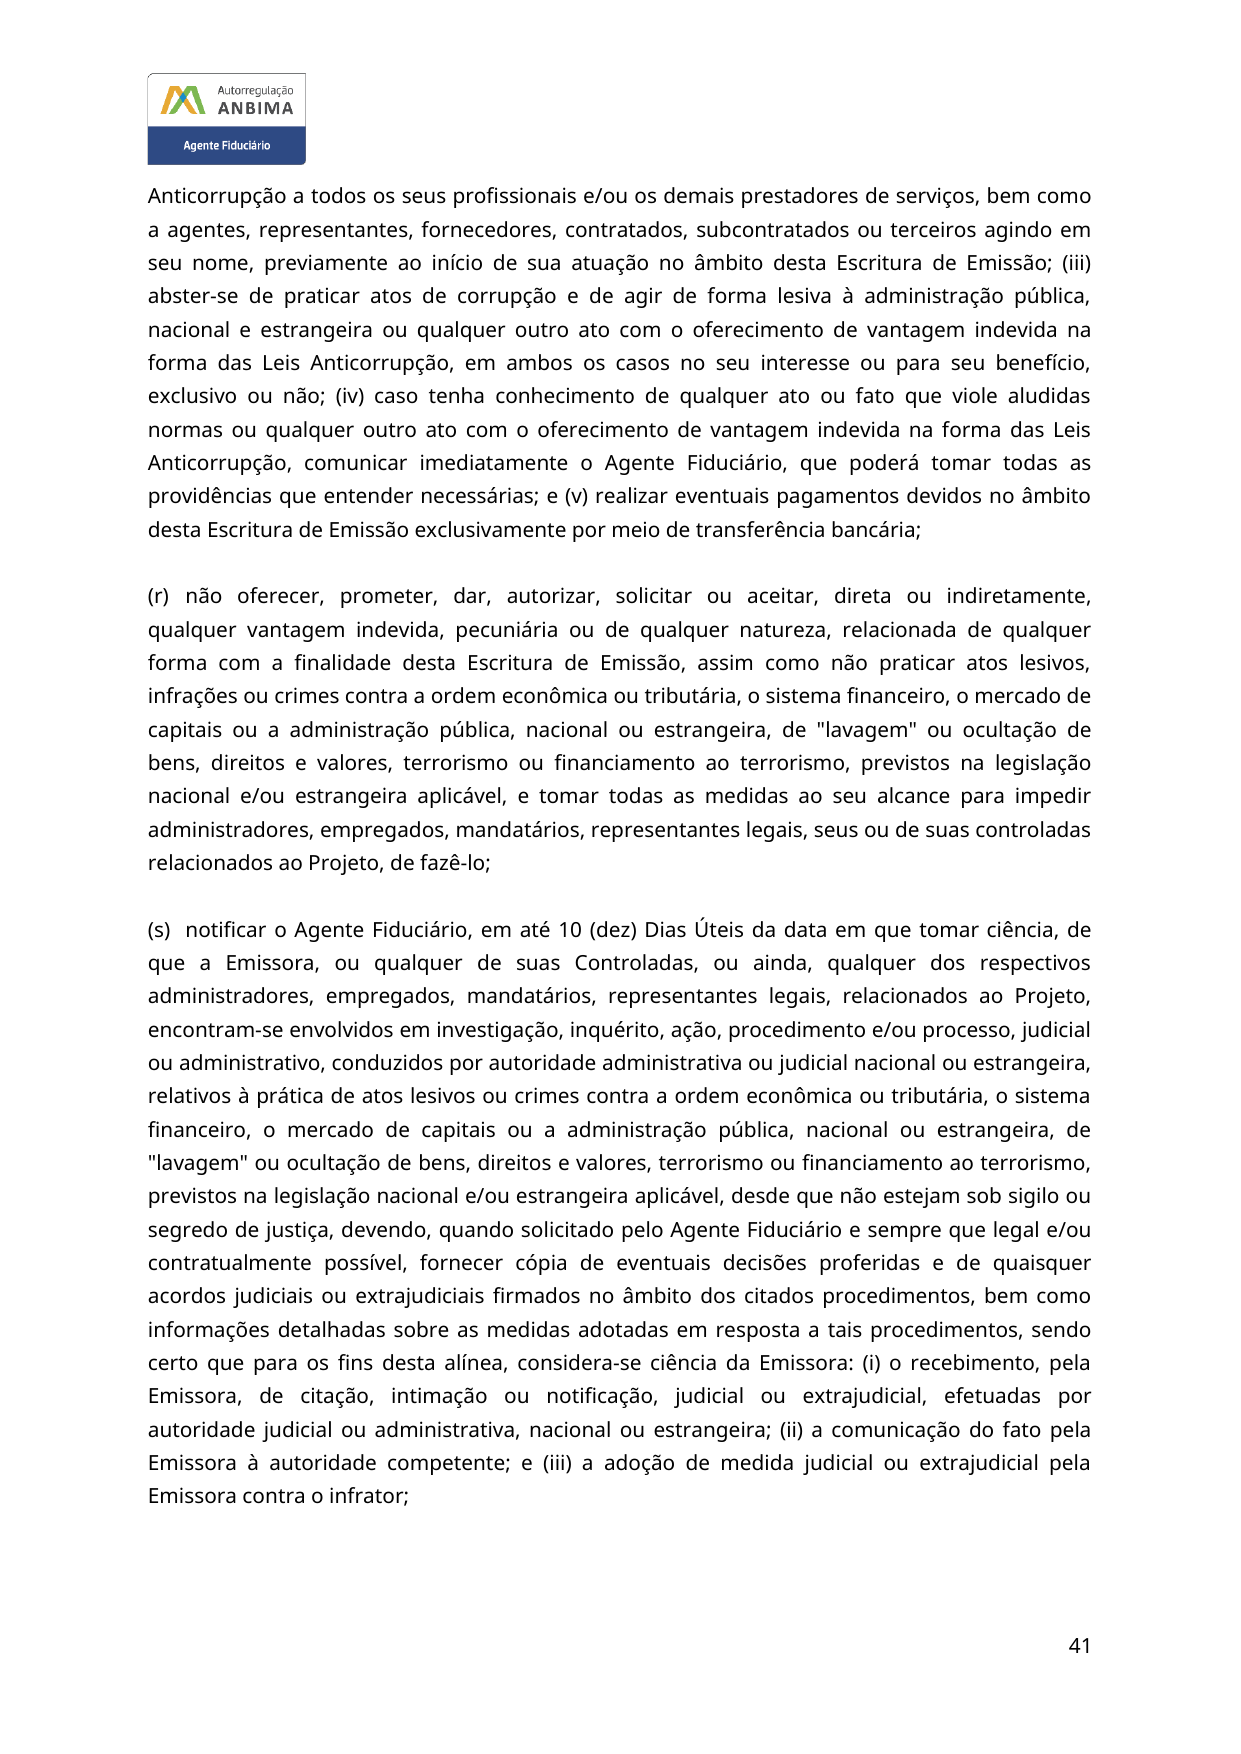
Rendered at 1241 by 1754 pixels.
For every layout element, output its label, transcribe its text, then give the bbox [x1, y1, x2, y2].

picture [147, 73, 306, 165]
list não oferecer, prometer, dar, autorizar, solicitar ou aceitar, direta ou indiretamente, qualquer vantagem indevida, pecuniária ou de qualquer natureza, relacionada de qualquer forma com a finalidade desta Escritura de Emissão, assim como não praticar atos lesivos, infrações ou crimes contra a ordem econômica ou tributária, o sistema financeiro, o mercado de capitais ou a administração pública, nacional ou estrangeira, de "lavagem" ou ocultação de bens, direitos e valores, terrorismo ou financiamento ao terrorismo, previstos na legislação nacional e/ou estrangeira aplicável, e tomar todas as medidas ao seu alcance para impedir administradores, empregados, mandatários, representantes legais, seus ou de suas controladas relacionados ao Projeto, de fazê-lo; [148, 577, 1092, 877]
list notificar o Agente Fiduciário, em até 10 (dez) Dias Úteis da data em que tomar ciência, de que a Emissora, ou qualquer de suas Controladas, ou ainda, qualquer dos respectivos administradores, empregados, mandatários, representantes legais, relacionados ao Projeto, encontram-se envolvidos em investigação, inquérito, ação, procedimento e/ou processo, judicial ou administrativo, conduzidos por autoridade administrativa ou judicial nacional ou estrangeira, relativos à prática de atos lesivos ou crimes contra a ordem econômica ou tributária, o sistema financeiro, o mercado de capitais ou a administração pública, nacional ou estrangeira, de "lavagem" ou ocultação de bens, direitos e valores, terrorismo ou financiamento ao terrorismo, previstos na legislação nacional e/ou estrangeira aplicável, desde que não estejam sob sigilo ou segredo de justiça, devendo, quando solicitado pelo Agente Fiduciário e sempre que legal e/ou contratualmente possível, fornecer cópia de eventuais decisões proferidas e de quaisquer acordos judiciais ou extrajudiciais firmados no âmbito dos citados procedimentos, bem como informações detalhadas sobre as medidas adotadas em resposta a tais procedimentos, sendo certo que para os fins desta alínea, considera-se ciência da Emissora: (i) o recebimento, pela Emissora, de citação, intimação ou notificação, judicial ou extrajudicial, efetuadas por autoridade judicial ou administrativa, nacional ou estrangeira; (ii) a comunicação do fato pela Emissora à autoridade competente; e (iii) a adoção de medida judicial ou extrajudicial pela Emissora contra o infrator; [148, 911, 1092, 1511]
